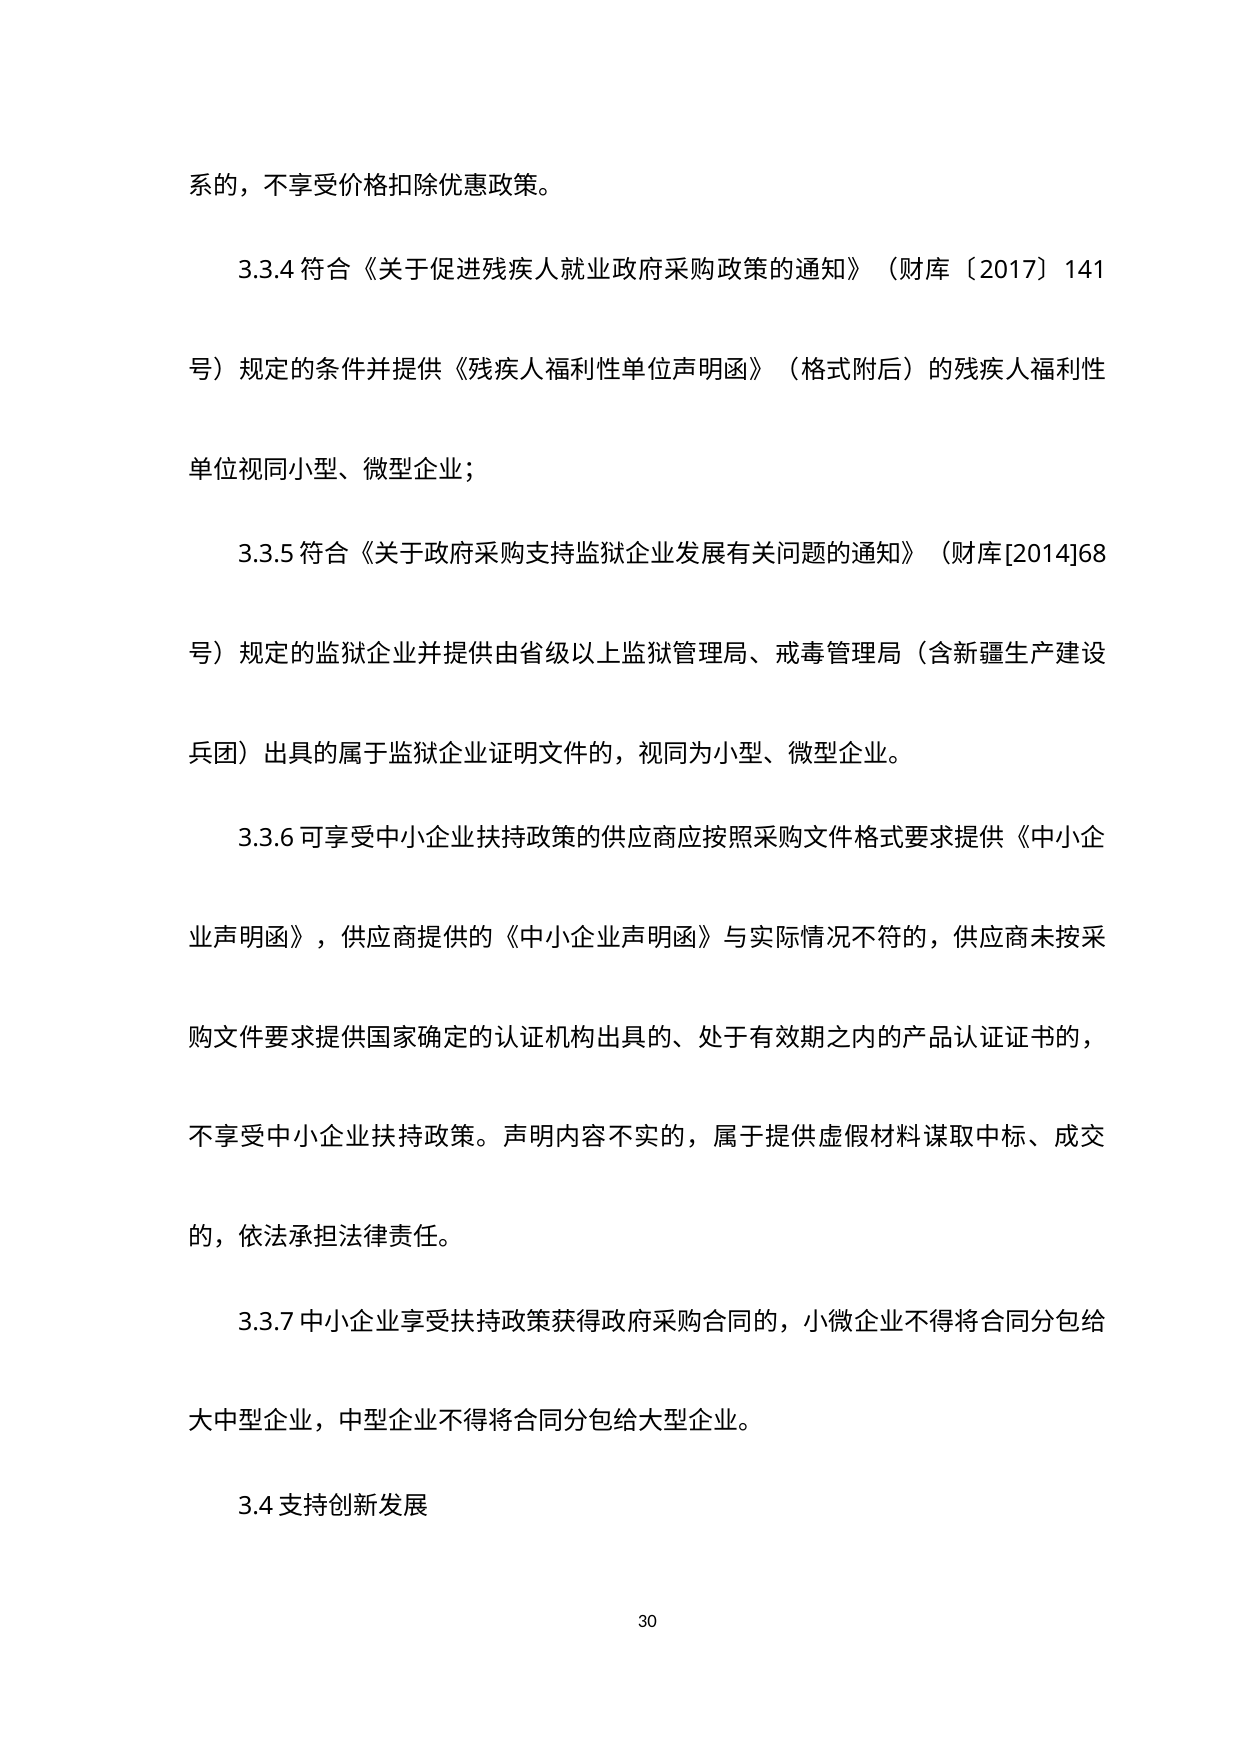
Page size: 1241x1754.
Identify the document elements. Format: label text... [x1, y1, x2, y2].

text 3.3.7中小企业享受扶持政策获得政府采购合同的，小微企业不得将合同分包给大中型企业，中型企业不得将合同分包给大型企业。 [188, 1286, 1107, 1452]
text 3.3.4符合《关于促进残疾人就业政府采购政策的通知》（财库〔2017〕141号）规定的条件并提供《残疾人福利性单位声明函》（格式附后）的残疾人福利性单位视同小型、微型企业； [188, 234, 1107, 500]
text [188, 150, 1107, 216]
text 3.3.5符合《关于政府采购支持监狱企业发展有关问题的通知》（财库[2014]68号）规定的监狱企业并提供由省级以上监狱管理局、戒毒管理局（含新疆生产建设兵团）出具的属于监狱企业证明文件的，视同为小型、微型企业。 [188, 518, 1107, 784]
text 3.4支持创新发展 [188, 1470, 1107, 1537]
text 3.3.6可享受中小企业扶持政策的供应商应按照采购文件格式要求提供《中小企业声明函》，供应商提供的《中小企业声明函》与实际情况不符的，供应商未按采购文件要求提供国家确定的认证机构出具的、处于有效期之内的产品认证证书的，不享受中小企业扶持政策。声明内容不实的，属于提供虚假材料谋取中标、成交的，依法承担法律责任。 [188, 802, 1107, 1268]
